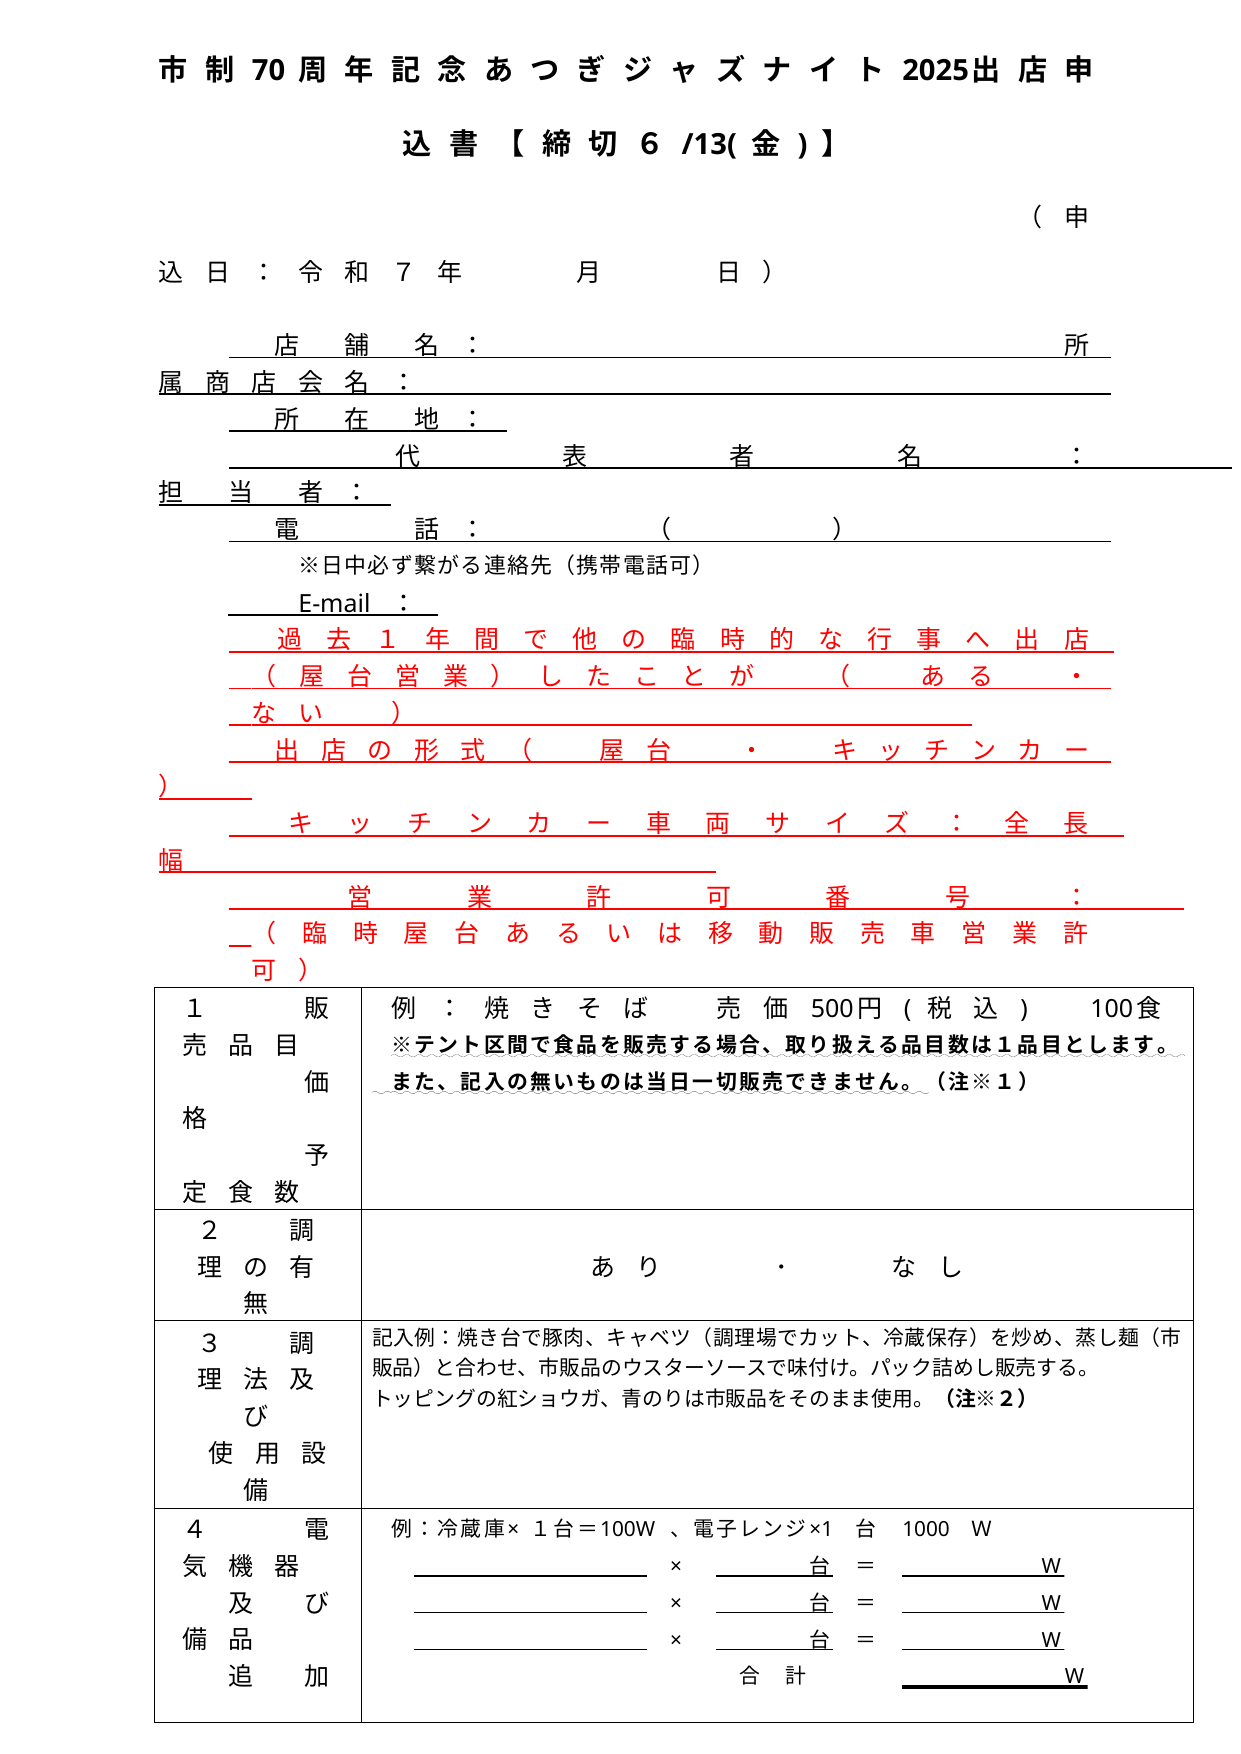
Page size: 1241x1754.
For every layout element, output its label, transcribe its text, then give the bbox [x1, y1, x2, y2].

text 市制70周年記念あつぎジャズナイト2025出店申込書【締切６/13(金)】 [159, 31, 1111, 178]
text 所 在 地： [159, 399, 1111, 436]
table_header １ 販売品目 価格 予定食数 [155, 988, 361, 1209]
table_cell ２ 調理の有無 [155, 1210, 361, 1320]
table_cell 記入例：焼き台で豚肉、キャベツ（調理場でカット、冷蔵保存）を炒め、蒸し麺（市販品）と合わせ、市販品のウスターソースで味付け。パック詰めし販売する。 トッピングの紅ショウガ、青のりは市販品をそのまま使用。（注※２） [362, 1321, 1193, 1508]
text 電 話： （ ） [159, 509, 1111, 546]
table_cell ４ 電気機器 及び備品 追加希望 [155, 1509, 361, 1722]
text 営業許可番号： （臨時屋台あるいは移動販売車営業許可） [205, 877, 1111, 987]
text 代表者名： 担 当 者： [159, 436, 1111, 509]
text キッチンカー車両サイズ：全長 幅 [159, 803, 1111, 877]
table_header 例：焼きそば 売価500円(税込) 100食 ※テント区間で食品を販売する場合、取り扱える品目数は１品目とします。また、記入の無いものは当日一切販売できません。（注※１） [362, 988, 1193, 1209]
text 店 舗 名： 所属商店会名： [159, 325, 1111, 393]
text E-mail ： [159, 583, 1111, 619]
text ※日中必ず繋がる連絡先（携帯電話可） [159, 546, 1111, 583]
table_cell ３ 調理法及び 使用設備 [155, 1321, 361, 1508]
text 過去１年間で他の臨時的な行事へ出店（屋台営業）したことが （ ある ・ ない ） [205, 619, 1111, 730]
table_cell あり ･ なし [362, 1210, 1193, 1320]
text 出店の形式（ 屋台 ・ キッチンカー ） [159, 730, 1111, 803]
text （申込日：令和７年 月 日） [159, 178, 1111, 289]
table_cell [362, 1509, 1193, 1722]
